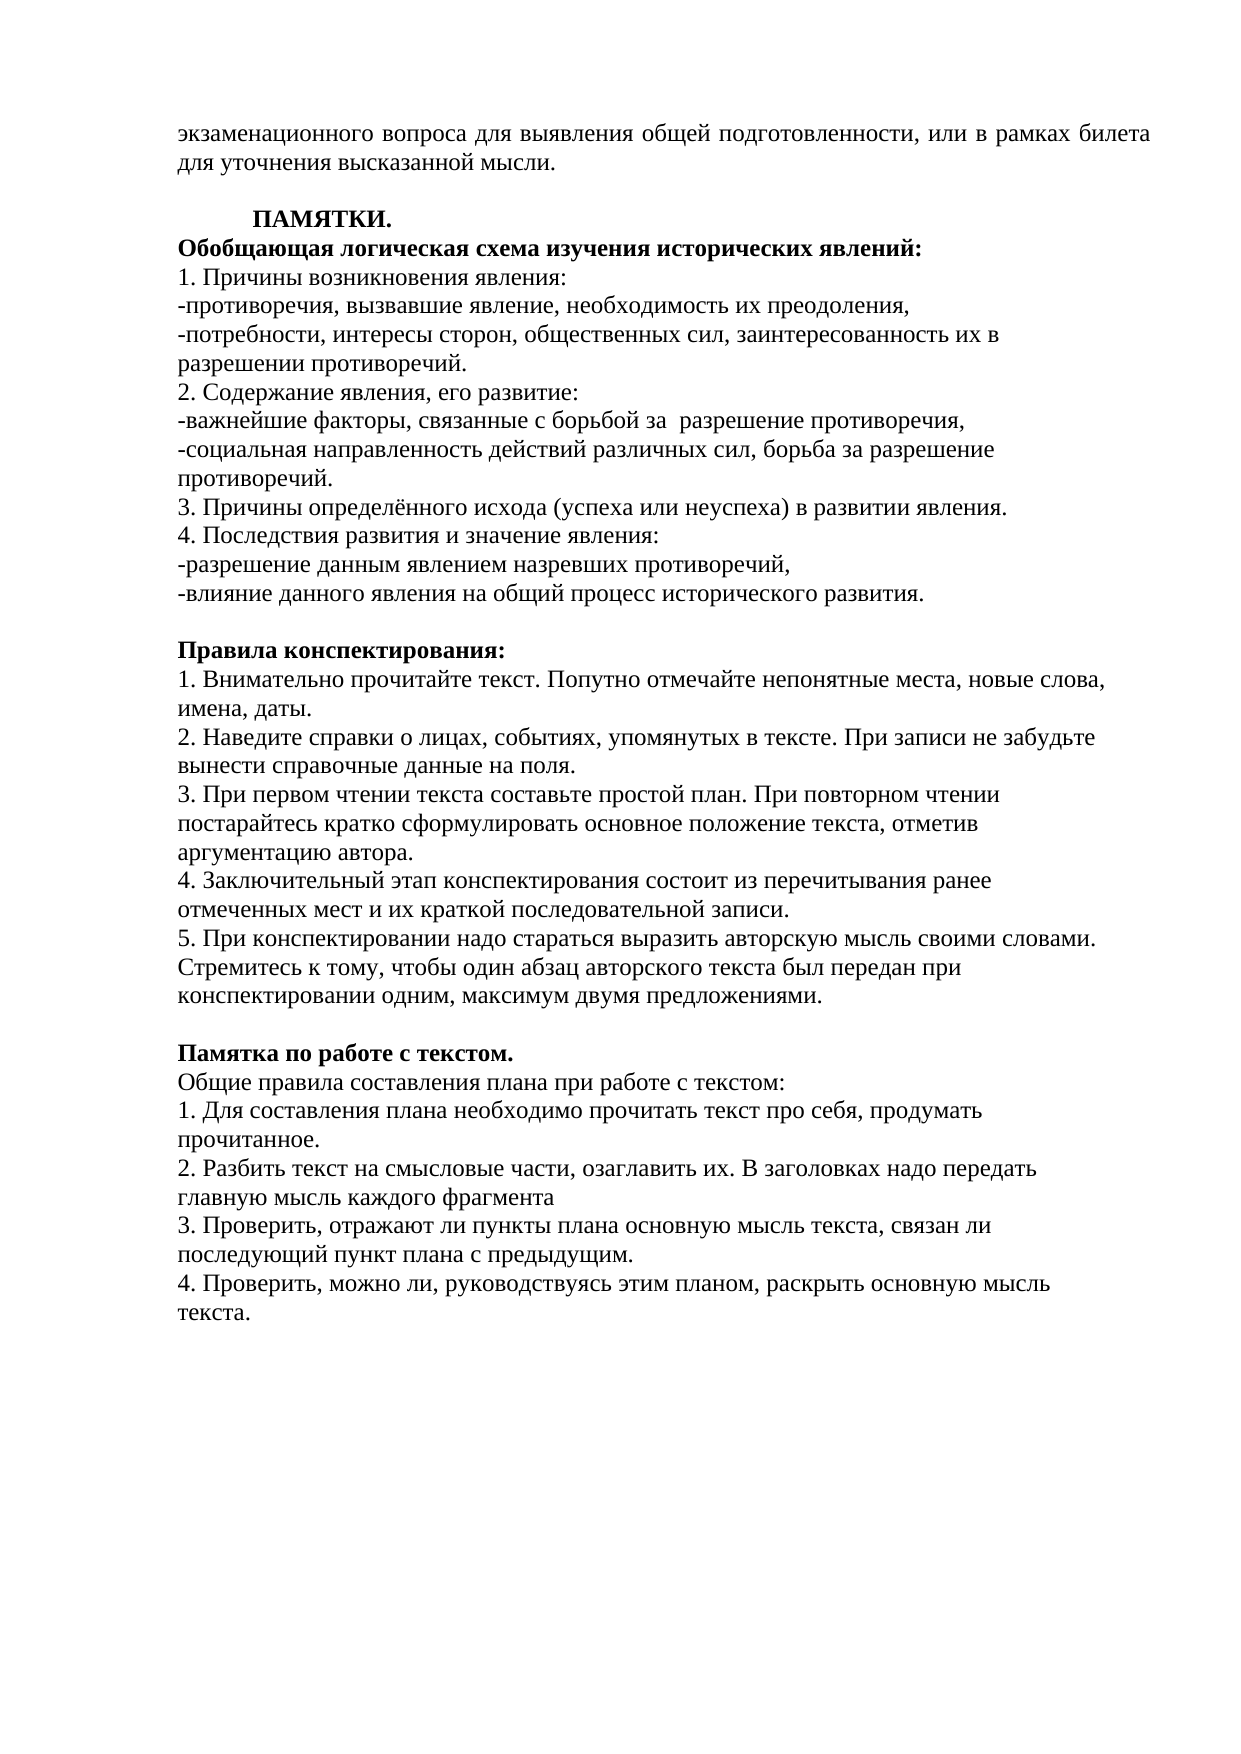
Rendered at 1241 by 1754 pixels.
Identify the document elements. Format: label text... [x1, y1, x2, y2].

text Стремитесь к тому, чтобы один абзац авторского текста был передан при [177, 952, 1152, 981]
text конспектировании одним, максимум двумя предложениями. [177, 981, 1152, 1009]
text Обобщающая логическая схема изучения исторических явлений: [177, 233, 1152, 262]
text разрешении противоречий. [177, 348, 1152, 377]
text Памятка по работе с текстом. [177, 1038, 1152, 1067]
text Общие правила составления плана при работе с текстом: [177, 1067, 1152, 1096]
text -влияние данного явления на общий процесс исторического развития. [177, 578, 1152, 607]
text противоречий. [177, 463, 1152, 492]
text -социальная направленность действий различных сил, борьба за разрешение [177, 434, 1152, 463]
text текста. [177, 1297, 1152, 1326]
text имена, даты. [177, 693, 1152, 722]
text 3. Проверить, отражают ли пункты плана основную мысль текста, связан ли [177, 1211, 1152, 1239]
text 2. Наведите справки о лицах, событиях, упомянутых в тексте. При записи не забудьте [177, 722, 1152, 751]
text -важнейшие факторы, связанные с борьбой за разрешение противоречия, [177, 406, 1152, 434]
text постарайтесь кратко сформулировать основное положение текста, отметив [177, 808, 1152, 837]
text -разрешение данным явлением назревших противоречий, [177, 549, 1152, 578]
text 4. Заключительный этап конспектирования состоит из перечитывания ранее [177, 866, 1152, 894]
text 1. Для составления плана необходимо прочитать текст про себя, продумать [177, 1096, 1152, 1124]
text отмеченных мест и их краткой последовательной записи. [177, 894, 1152, 923]
text Правила конспектирования: [177, 636, 1152, 664]
text прочитанное. [177, 1124, 1152, 1153]
text аргументацию автора. [177, 837, 1152, 866]
text главную мысль каждого фрагмента [177, 1182, 1152, 1211]
text 4. Последствия развития и значение явления: [177, 521, 1152, 549]
text 2. Содержание явления, его развитие: [177, 377, 1152, 406]
text ПАМЯТКИ. [252, 204, 1152, 233]
text 2. Разбить текст на смысловые части, озаглавить их. В заголовках надо передать [177, 1153, 1152, 1182]
text 3. При первом чтении текста составьте простой план. При повторном чтении [177, 779, 1152, 808]
text последующий пункт плана с предыдущим. [177, 1239, 1152, 1268]
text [177, 118, 1152, 176]
text -потребности, интересы сторон, общественных сил, заинтересованность их в [177, 319, 1152, 348]
text 5. При конспектировании надо стараться выразить авторскую мысль своими словами. [177, 923, 1152, 952]
text 3. Причины определённого исхода (успеха или неуспеха) в развитии явления. [177, 492, 1152, 521]
text вынести справочные данные на поля. [177, 751, 1152, 779]
text 1. Внимательно прочитайте текст. Попутно отмечайте непонятные места, новые слова, [177, 664, 1152, 693]
text 1. Причины возникновения явления: [177, 262, 1152, 291]
text 4. Проверить, можно ли, руководствуясь этим планом, раскрыть основную мысль [177, 1268, 1152, 1297]
text -противоречия, вызвавшие явление, необходимость их преодоления, [177, 291, 1152, 319]
